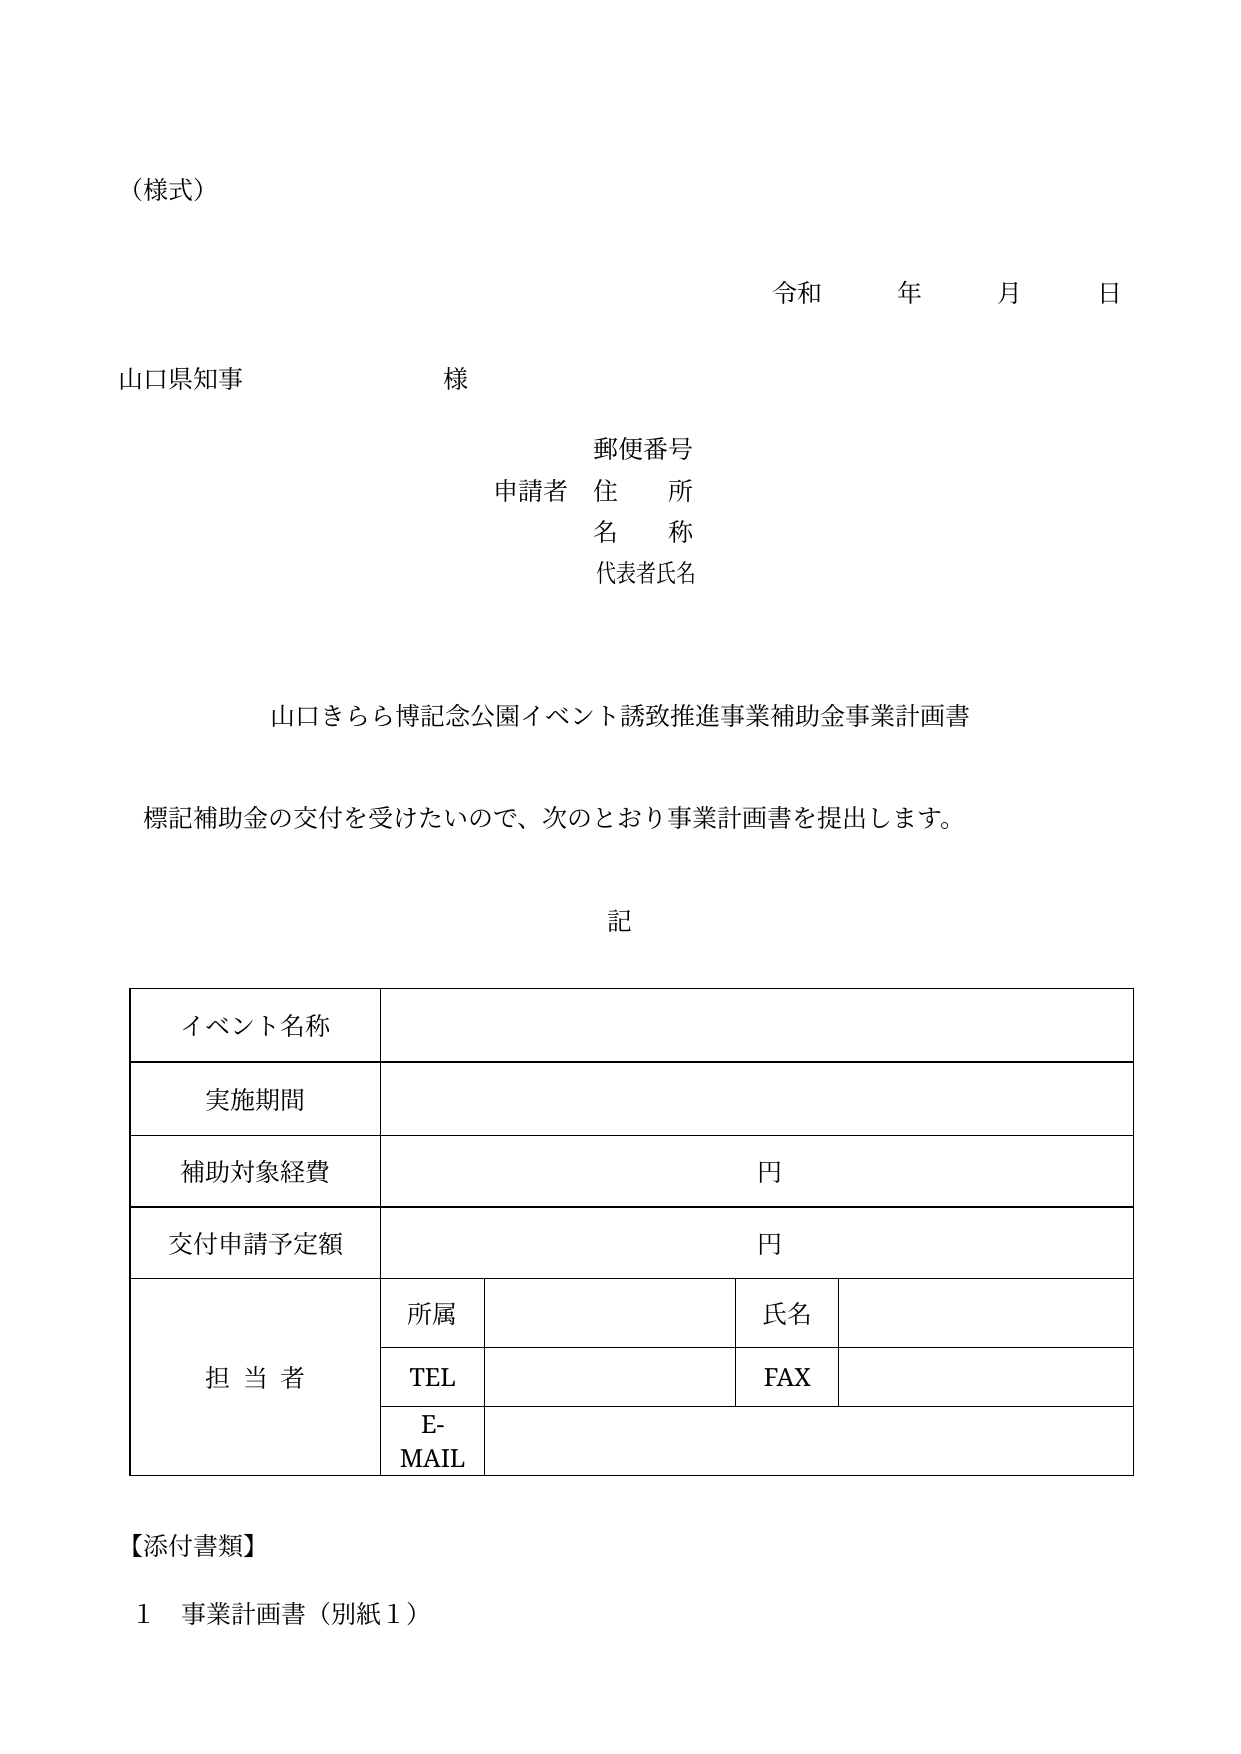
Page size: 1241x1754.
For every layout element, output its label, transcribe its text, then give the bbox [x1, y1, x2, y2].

table_cell [485, 1348, 735, 1406]
text 令和 年 月 日 [118, 257, 1122, 326]
table_cell 円 [381, 1136, 1133, 1206]
table_cell [485, 1407, 1133, 1475]
table_cell [839, 1279, 1133, 1347]
text 名 称 [118, 512, 1122, 548]
table_header [381, 989, 1133, 1061]
text 【添付書類】 [118, 1510, 1122, 1578]
table_header イベント名称 [131, 989, 380, 1061]
table_cell 補助対象経費 [131, 1136, 380, 1206]
table_cell TEL [381, 1348, 484, 1406]
table_cell 円 [381, 1208, 1133, 1278]
text 山口きらら博記念公園イベント誘致推進事業補助金事業計画書 [118, 680, 1122, 748]
text 申請者 住 所 [118, 471, 1122, 507]
table_cell 所属 [381, 1279, 484, 1347]
table_cell [381, 1063, 1133, 1135]
text 代表者氏名 [118, 554, 1122, 589]
table_cell 担 当 者 [131, 1279, 380, 1475]
table_cell 交付申請予定額 [131, 1208, 380, 1278]
text 郵便番号 [118, 430, 1122, 466]
text 山口県知事 様 [118, 360, 1122, 396]
table_cell FAX [736, 1348, 838, 1406]
text （様式） [118, 155, 1122, 223]
table_cell [485, 1279, 735, 1347]
table_cell 実施期間 [131, 1063, 380, 1135]
text １ 事業計画書（別紙１） [118, 1578, 1122, 1647]
text 標記補助金の交付を受けたいので、次のとおり事業計画書を提出します。 [118, 783, 1122, 851]
table_cell [839, 1348, 1133, 1406]
subtitle 記 [118, 885, 1122, 953]
table_cell 氏名 [736, 1279, 838, 1347]
table_cell E-MAIL [381, 1407, 484, 1475]
